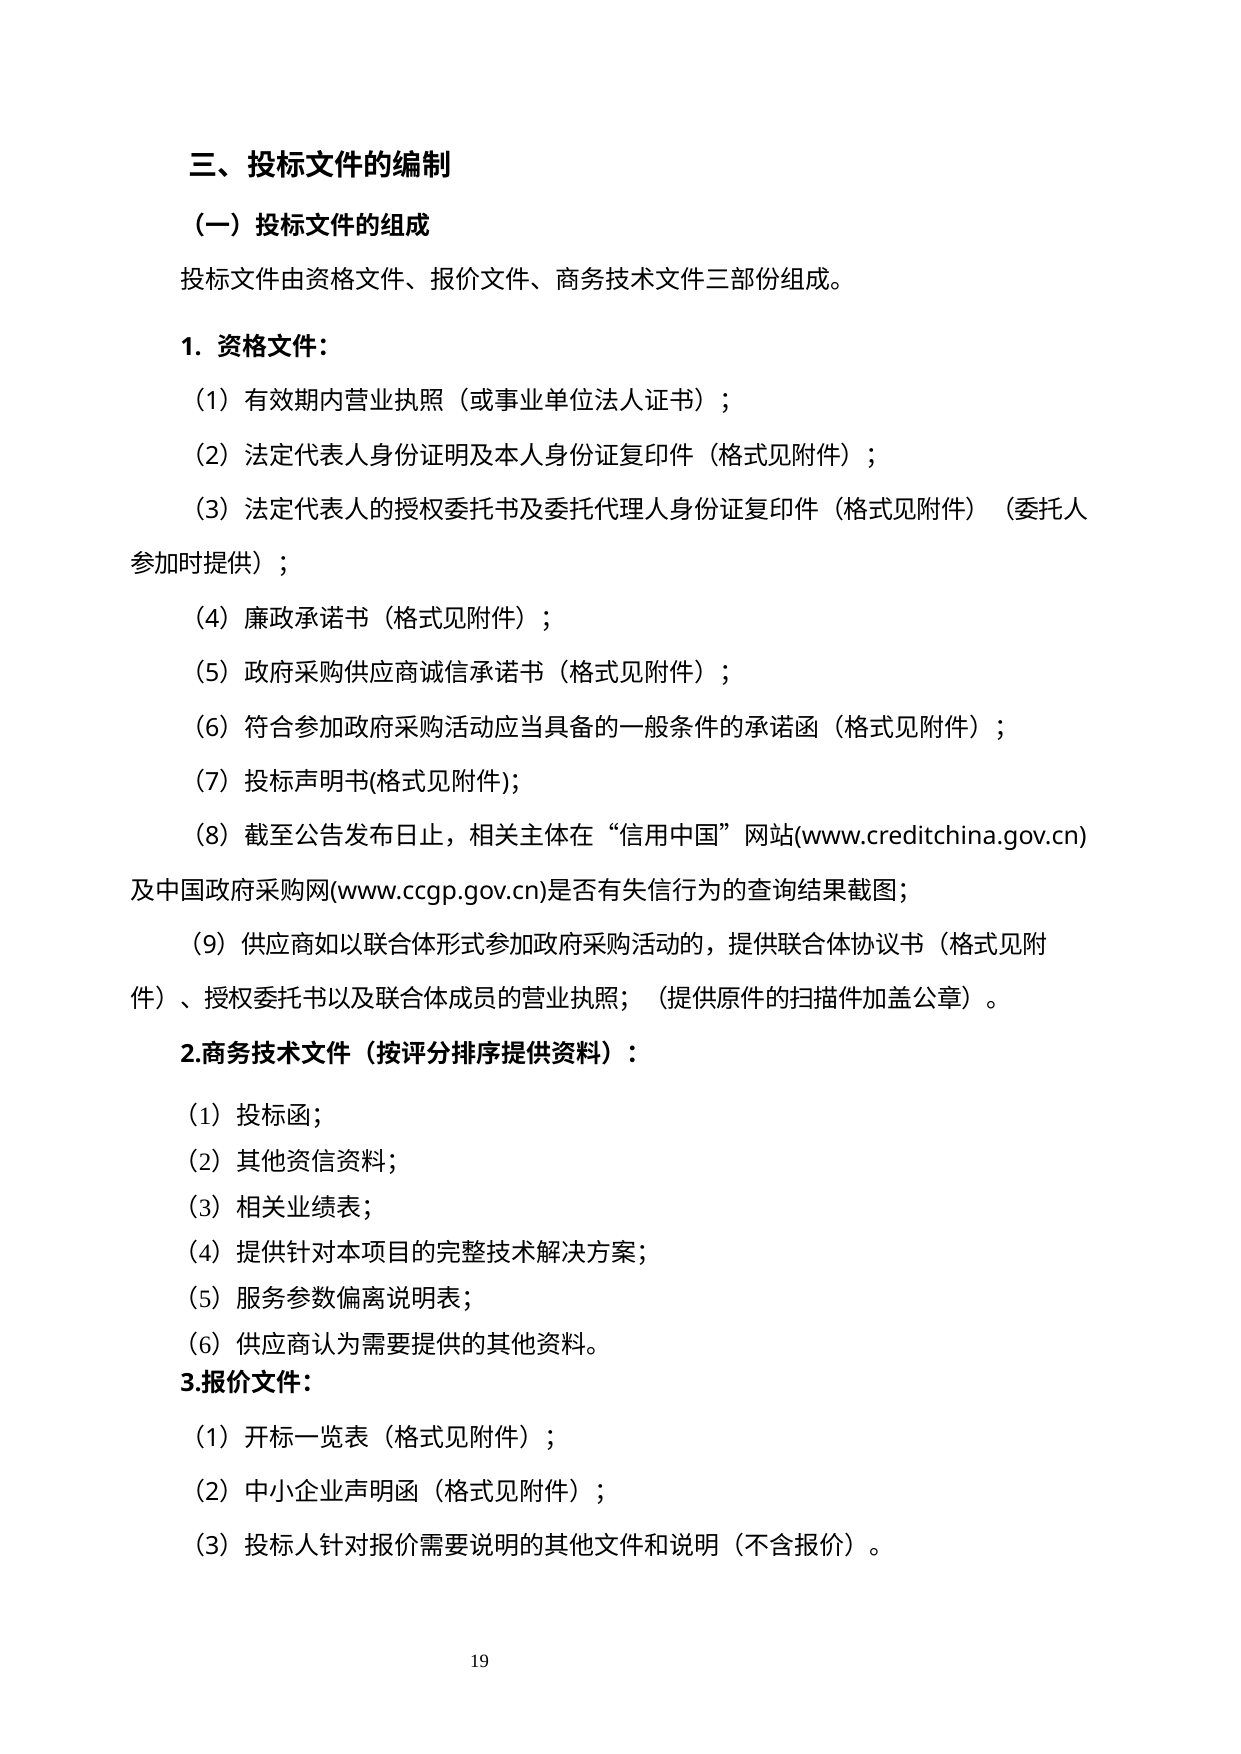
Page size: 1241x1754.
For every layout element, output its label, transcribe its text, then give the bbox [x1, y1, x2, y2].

text （5）服务参数偏离说明表； [130, 1271, 1110, 1317]
text （6）供应商认为需要提供的其他资料。 [130, 1317, 1110, 1363]
text 3.报价文件： [130, 1363, 1110, 1399]
text （1）开标一览表（格式见附件）； [130, 1417, 1110, 1453]
text （8）截至公告发布日止，相关主体在“信用中国”网站(www.creditchina.gov.cn)及中国政府采购网(www.ccgp.gov.cn)是否有失信行为的查询结果截图； [130, 816, 1110, 906]
text （3）法定代表人的授权委托书及委托代理人身份证复印件（格式见附件）（委托人参加时提供）； [130, 489, 1110, 580]
text （5）政府采购供应商诚信承诺书（格式见附件）； [130, 653, 1110, 689]
text （9）供应商如以联合体形式参加政府采购活动的，提供联合体协议书（格式见附件）、授权委托书以及联合体成员的营业执照；（提供原件的扫描件加盖公章）。 [130, 924, 1110, 1015]
text （3）投标人针对报价需要说明的其他文件和说明（不含报价）。 [130, 1526, 1110, 1562]
list 资格文件： [130, 326, 1110, 363]
text （1）投标函； [130, 1088, 1110, 1133]
text （2）其他资信资料； [130, 1133, 1110, 1179]
text （2）中小企业声明函（格式见附件）； [130, 1471, 1110, 1508]
text 2.商务技术文件（按评分排序提供资料）： [130, 1033, 1110, 1069]
text （2）法定代表人身份证明及本人身份证复印件（格式见附件）； [130, 435, 1110, 471]
list 有效期内营业执照（或事业单位法人证书）； [130, 381, 1110, 417]
text （6）符合参加政府采购活动应当具备的一般条件的承诺函（格式见附件）； [130, 707, 1110, 743]
text （4）廉政承诺书（格式见附件）； [130, 598, 1110, 634]
text （3）相关业绩表； [130, 1179, 1110, 1225]
text （7）投标声明书(格式见附件)； [130, 761, 1110, 798]
text 三、投标文件的编制 [130, 142, 1110, 184]
text （4）提供针对本项目的完整技术解决方案； [130, 1225, 1110, 1271]
text （一）投标文件的组成 [130, 205, 1110, 241]
text 投标文件由资格文件、报价文件、商务技术文件三部份组成。 [130, 259, 1110, 296]
